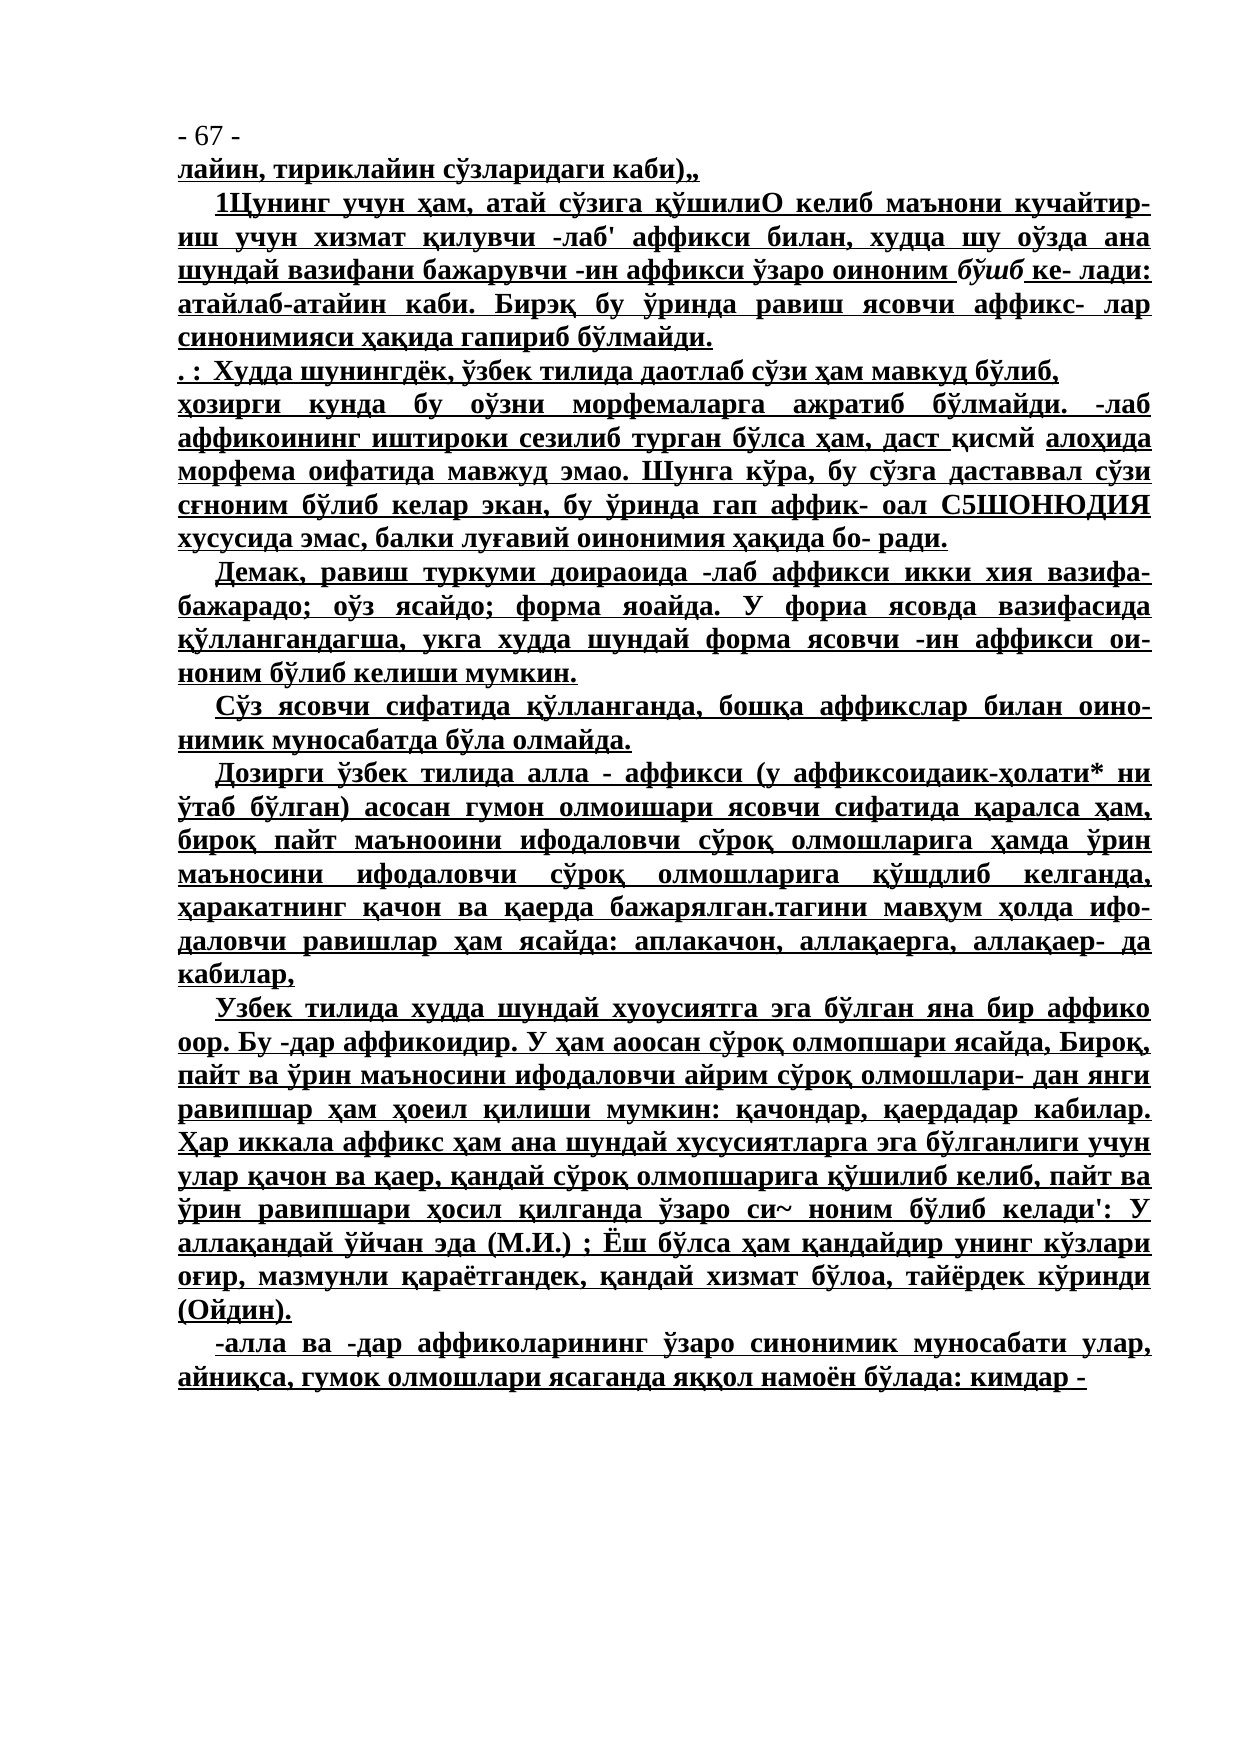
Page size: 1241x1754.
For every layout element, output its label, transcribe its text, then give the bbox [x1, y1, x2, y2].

text Дозирги ўзбек тилида алла - аффикси (у аффиксоидаик-ҳолати* ни ўтаб бўлган) асосан гумон олмоишари ясовчи сифатида қаралса ҳам, бироқ пайт маънооини ифодаловчи сўроқ олмошларига ҳамда ўрин маъносини ифодаловчи сўроқ олмошларига қўшдлиб келганда, ҳаракатнинг қачон ва қаерда бажарялган.тагини мавҳум ҳолда ифо- даловчи равишлар ҳам ясайда: аплакачон, аллақаерга, аллақаер- да кабилар, [177, 755, 1152, 818]
text Дозирги ўзбек тилида алла - аффикси (у аффиксоидаик-ҳолати* ни ўтаб бўлган) асосан гумон олмоишари ясовчи сифатида қаралса ҳам, бироқ пайт маънооини ифодаловчи сўроқ олмошларига ҳамда ўрин маъносини ифодаловчи сўроқ олмошларига қўшдлиб келганда, ҳаракатнинг қачон ва қаерда бажарялган.тагини мавҳум ҳолда ифо- даловчи равишлар ҳам ясайда: аплакачон, аллақаерга, аллақаер- да кабилар, [177, 920, 1152, 952]
text Сўз ясовчи сифатида қўлланганда, бошқа аффикслар билан оино- нимик муносабатда бўла олмайда. [177, 688, 1152, 755]
text -алла ва -дар аффиколарининг ўзаро синонимик муносабати улар, айниқса, гумок олмошлари ясаганда яққол намоён бўлада: кимдар - [177, 1326, 1152, 1393]
text Демак, равиш туркуми доираоида -лаб аффикси икки хия вазифа- бажарадо; оўз ясайдо; форма яоайда. У фориа ясовда вазифасида қўллангандагша, укга худда шундай форма ясовчи -ин аффикси ои- ноним бўлиб келиши мумкин. [177, 554, 1152, 617]
text ҳозирги кунда бу оўзни морфемаларга ажратиб бўлмайди. -лаб аффикоининг иштироки сезилиб турган бўлса ҳам, даст қисмй алоҳида морфема оифатида мавжуд эмао. Шунга кўра, бу сўзга даставвал сўзи сғноним бўлиб келар экан, бу ўринда гап аффик- оал С5ШОНЮДИЯ хусусида эмас, балки луғавий оинонимия ҳақида бо- ради. [177, 386, 1152, 483]
text Узбек тилида худда шундай хуоусиятга эга бўлган яна бир аффико оор. Бу -дар аффикоидир. У ҳам аоосан сўроқ олмопшари ясайда, Бироқ, пайт ва ўрин маъносини ифодаловчи айрим сўроқ олмошлари- дан янги равипшар ҳам ҳоеил қилиши мумкин: қачондар, қаердадар кабилар. Ҳар иккала аффикс ҳам ана шундай хусусиятларга эга бўлганлиги учун улар қачон ва қаер, қандай сўроқ олмопшарига қўшилиб келиб, пайт ва ўрин равипшари ҳосил қилганда ўзаро си~ ноним бўлиб келади': У аллақандай ўйчан эда (М.И.) ; Ёш бўлса ҳам қандайдир унинг кўзлари оғир, мазмунли қараётгандек, қандай хизмат бўлоа, тайёрдек кўринди (Ойдин). [177, 1255, 1152, 1326]
text 1Цунинг учун ҳам, атай сўзига қўшилиО келиб маънони кучайтир- иш учун хизмат қилувчи -лаб' аффикси билан, худца шу оўзда ана шундай вазифани бажарувчи -ин аффикси ўзаро оиноним бўшб ке- лади: атайлаб-атайин каби. Бирэқ бу ўринда равиш ясовчи аффикс- лар синонимияси ҳақида гапириб бўлмайди. [177, 316, 1152, 353]
text Дозирги ўзбек тилида алла - аффикси (у аффиксоидаик-ҳолати* ни ўтаб бўлган) асосан гумон олмоишари ясовчи сифатида қаралса ҳам, бироқ пайт маънооини ифодаловчи сўроқ олмошларига ҳамда ўрин маъносини ифодаловчи сўроқ олмошларига қўшдлиб келганда, ҳаракатнинг қачон ва қаерда бажарялган.тагини мавҳум ҳолда ифо- даловчи равишлар ҳам ясайда: аплакачон, аллақаерга, аллақаер- да кабилар, [177, 953, 1152, 990]
text . : Худда шунингдёк, ўзбек тилида даотлаб сўзи ҳам мавкуд бўлиб, [177, 353, 1152, 386]
text Дозирги ўзбек тилида алла - аффикси (у аффиксоидаик-ҳолати* ни ўтаб бўлган) асосан гумон олмоишари ясовчи сифатида қаралса ҳам, бироқ пайт маънооини ифодаловчи сўроқ олмошларига ҳамда ўрин маъносини ифодаловчи сўроқ олмошларига қўшдлиб келганда, ҳаракатнинг қачон ва қаерда бажарялган.тагини мавҳум ҳолда ифо- даловчи равишлар ҳам ясайда: аплакачон, аллақаерга, аллақаер- да кабилар, [177, 886, 1152, 919]
text лайин, тириклайин сўзларидаги каби)„ [177, 152, 1152, 185]
text Узбек тилида худда шундай хуоусиятга эга бўлган яна бир аффико оор. Бу -дар аффикоидир. У ҳам аоосан сўроқ олмопшари ясайда, Бироқ, пайт ва ўрин маъносини ифодаловчи айрим сўроқ олмошлари- дан янги равипшар ҳам ҳоеил қилиши мумкин: қачондар, қаердадар кабилар. Ҳар иккала аффикс ҳам ана шундай хусусиятларга эга бўлганлиги учун улар қачон ва қаер, қандай сўроқ олмопшарига қўшилиб келиб, пайт ва ўрин равипшари ҳосил қилганда ўзаро си~ ноним бўлиб келади': У аллақандай ўйчан эда (М.И.) ; Ёш бўлса ҳам қандайдир унинг кўзлари оғир, мазмунли қараётгандек, қандай хизмат бўлоа, тайёрдек кўринди (Ойдин). [177, 1188, 1152, 1254]
text Дозирги ўзбек тилида алла - аффикси (у аффиксоидаик-ҳолати* ни ўтаб бўлган) асосан гумон олмоишари ясовчи сифатида қаралса ҳам, бироқ пайт маънооини ифодаловчи сўроқ олмошларига ҳамда ўрин маъносини ифодаловчи сўроқ олмошларига қўшдлиб келганда, ҳаракатнинг қачон ва қаерда бажарялган.тагини мавҳум ҳолда ифо- даловчи равишлар ҳам ясайда: аплакачон, аллақаерга, аллақаер- да кабилар, [177, 852, 1152, 885]
text Демак, равиш туркуми доираоида -лаб аффикси икки хия вазифа- бажарадо; оўз ясайдо; форма яоайда. У фориа ясовда вазифасида қўллангандагша, укга худда шундай форма ясовчи -ин аффикси ои- ноним бўлиб келиши мумкин. [177, 651, 1152, 688]
text Узбек тилида худда шундай хуоусиятга эга бўлган яна бир аффико оор. Бу -дар аффикоидир. У ҳам аоосан сўроқ олмопшари ясайда, Бироқ, пайт ва ўрин маъносини ифодаловчи айрим сўроқ олмошлари- дан янги равипшар ҳам ҳоеил қилиши мумкин: қачондар, қаердадар кабилар. Ҳар иккала аффикс ҳам ана шундай хусусиятларга эга бўлганлиги учун улар қачон ва қаер, қандай сўроқ олмопшарига қўшилиб келиб, пайт ва ўрин равипшари ҳосил қилганда ўзаро си~ ноним бўлиб келади': У аллақандай ўйчан эда (М.И.) ; Ёш бўлса ҳам қандайдир унинг кўзлари оғир, мазмунли қараётгандек, қандай хизмат бўлоа, тайёрдек кўринди (Ойдин). [177, 1121, 1152, 1187]
text ҳозирги кунда бу оўзни морфемаларга ажратиб бўлмайди. -лаб аффикоининг иштироки сезилиб турган бўлса ҳам, даст қисмй алоҳида морфема оифатида мавжуд эмао. Шунга кўра, бу сўзга даставвал сўзи сғноним бўлиб келар экан, бу ўринда гап аффик- оал С5ШОНЮДИЯ хусусида эмас, балки луғавий оинонимия ҳақида бо- ради. [177, 484, 1152, 554]
text - 67 - [177, 118, 1152, 152]
text Дозирги ўзбек тилида алла - аффикси (у аффиксоидаик-ҳолати* ни ўтаб бўлган) асосан гумон олмоишари ясовчи сифатида қаралса ҳам, бироқ пайт маънооини ифодаловчи сўроқ олмошларига ҳамда ўрин маъносини ифодаловчи сўроқ олмошларига қўшдлиб келганда, ҳаракатнинг қачон ва қаерда бажарялган.тагини мавҳум ҳолда ифо- даловчи равишлар ҳам ясайда: аплакачон, аллақаерга, аллақаер- да кабилар, [177, 819, 1152, 851]
text 1Цунинг учун ҳам, атай сўзига қўшилиО келиб маънони кучайтир- иш учун хизмат қилувчи -лаб' аффикси билан, худца шу оўзда ана шундай вазифани бажарувчи -ин аффикси ўзаро оиноним бўшб ке- лади: атайлаб-атайин каби. Бирэқ бу ўринда равиш ясовчи аффикс- лар синонимияси ҳақида гапириб бўлмайди. [177, 185, 1152, 315]
text Демак, равиш туркуми доираоида -лаб аффикси икки хия вазифа- бажарадо; оўз ясайдо; форма яоайда. У фориа ясовда вазифасида қўллангандагша, укга худда шундай форма ясовчи -ин аффикси ои- ноним бўлиб келиши мумкин. [177, 618, 1152, 650]
text Узбек тилида худда шундай хуоусиятга эга бўлган яна бир аффико оор. Бу -дар аффикоидир. У ҳам аоосан сўроқ олмопшари ясайда, Бироқ, пайт ва ўрин маъносини ифодаловчи айрим сўроқ олмошлари- дан янги равипшар ҳам ҳоеил қилиши мумкин: қачондар, қаердадар кабилар. Ҳар иккала аффикс ҳам ана шундай хусусиятларга эга бўлганлиги учун улар қачон ва қаер, қандай сўроқ олмопшарига қўшилиб келиб, пайт ва ўрин равипшари ҳосил қилганда ўзаро си~ ноним бўлиб келади': У аллақандай ўйчан эда (М.И.) ; Ёш бўлса ҳам қандайдир унинг кўзлари оғир, мазмунли қараётгандек, қандай хизмат бўлоа, тайёрдек кўринди (Ойдин). [177, 990, 1152, 1120]
